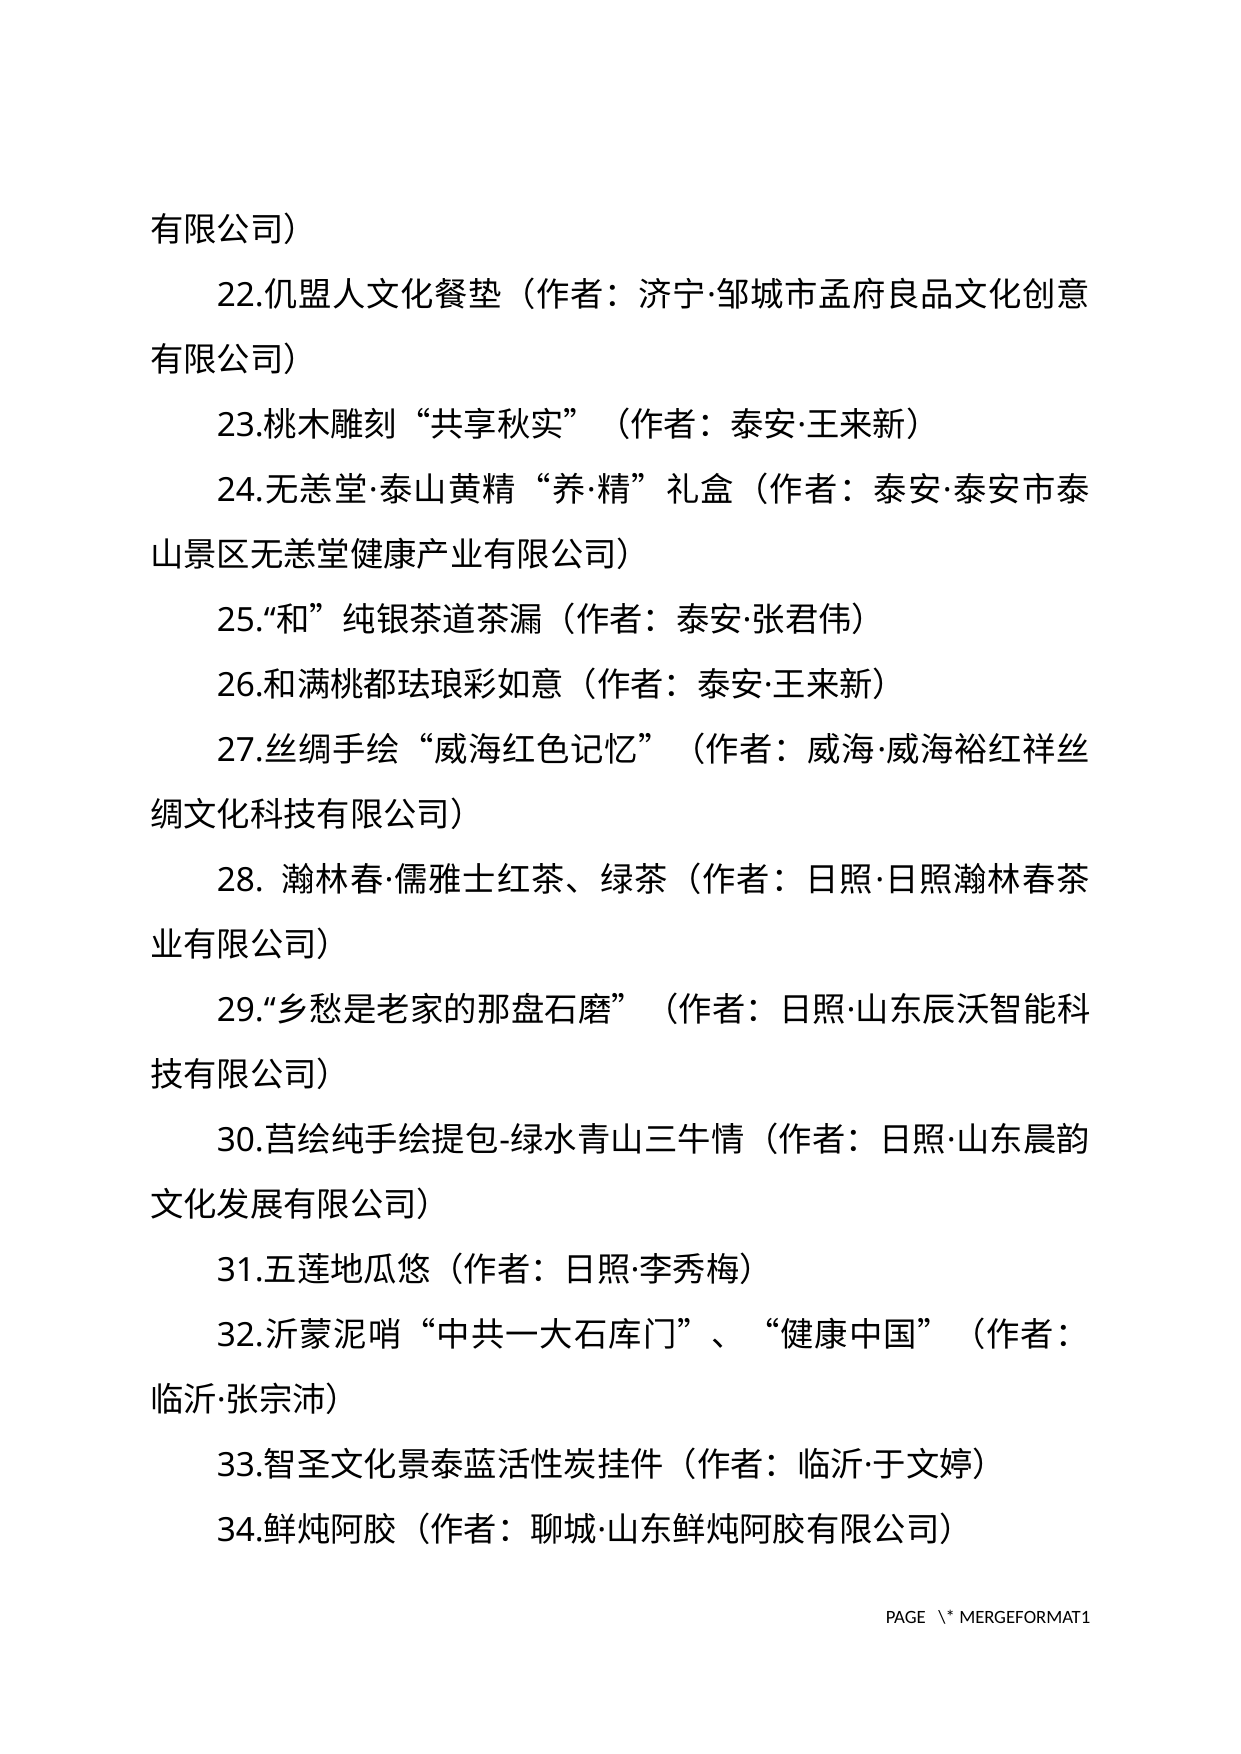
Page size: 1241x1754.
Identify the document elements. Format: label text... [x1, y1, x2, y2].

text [150, 194, 1090, 259]
text 26.和满桃都珐琅彩如意（作者：泰安·王来新） [150, 649, 1090, 714]
text 27.丝绸手绘“威海红色记忆”（作者：威海·威海裕红祥丝绸文化科技有限公司） [150, 714, 1090, 844]
text 29.“乡愁是老家的那盘石磨”（作者：日照·山东辰沃智能科技有限公司） [150, 974, 1090, 1104]
text 23.桃木雕刻“共享秋实”（作者：泰安·王来新） [150, 389, 1090, 454]
text 28. 瀚林春·儒雅士红茶、绿茶（作者：日照·日照瀚林春茶业有限公司） [150, 844, 1090, 974]
text 24.无恙堂·泰山黄精“养·精”礼盒（作者：泰安·泰安市泰山景区无恙堂健康产业有限公司） [150, 454, 1090, 584]
text 25.“和”纯银茶道茶漏（作者：泰安·张君伟） [150, 584, 1090, 649]
text 22.仉盟人文化餐垫（作者：济宁·邹城市孟府良品文化创意有限公司） [150, 259, 1090, 389]
text 32.沂蒙泥哨“中共一大石库门”、“健康中国”（作者：临沂·张宗沛） [150, 1299, 1090, 1429]
text 31.五莲地瓜悠（作者：日照·李秀梅） [150, 1234, 1090, 1299]
text 30.莒绘纯手绘提包-绿水青山三牛情（作者：日照·山东晨韵文化发展有限公司） [150, 1104, 1090, 1234]
text 33.智圣文化景泰蓝活性炭挂件（作者：临沂·于文婷） [150, 1429, 1090, 1494]
text 34.鲜炖阿胶（作者：聊城·山东鲜炖阿胶有限公司） [150, 1494, 1090, 1559]
